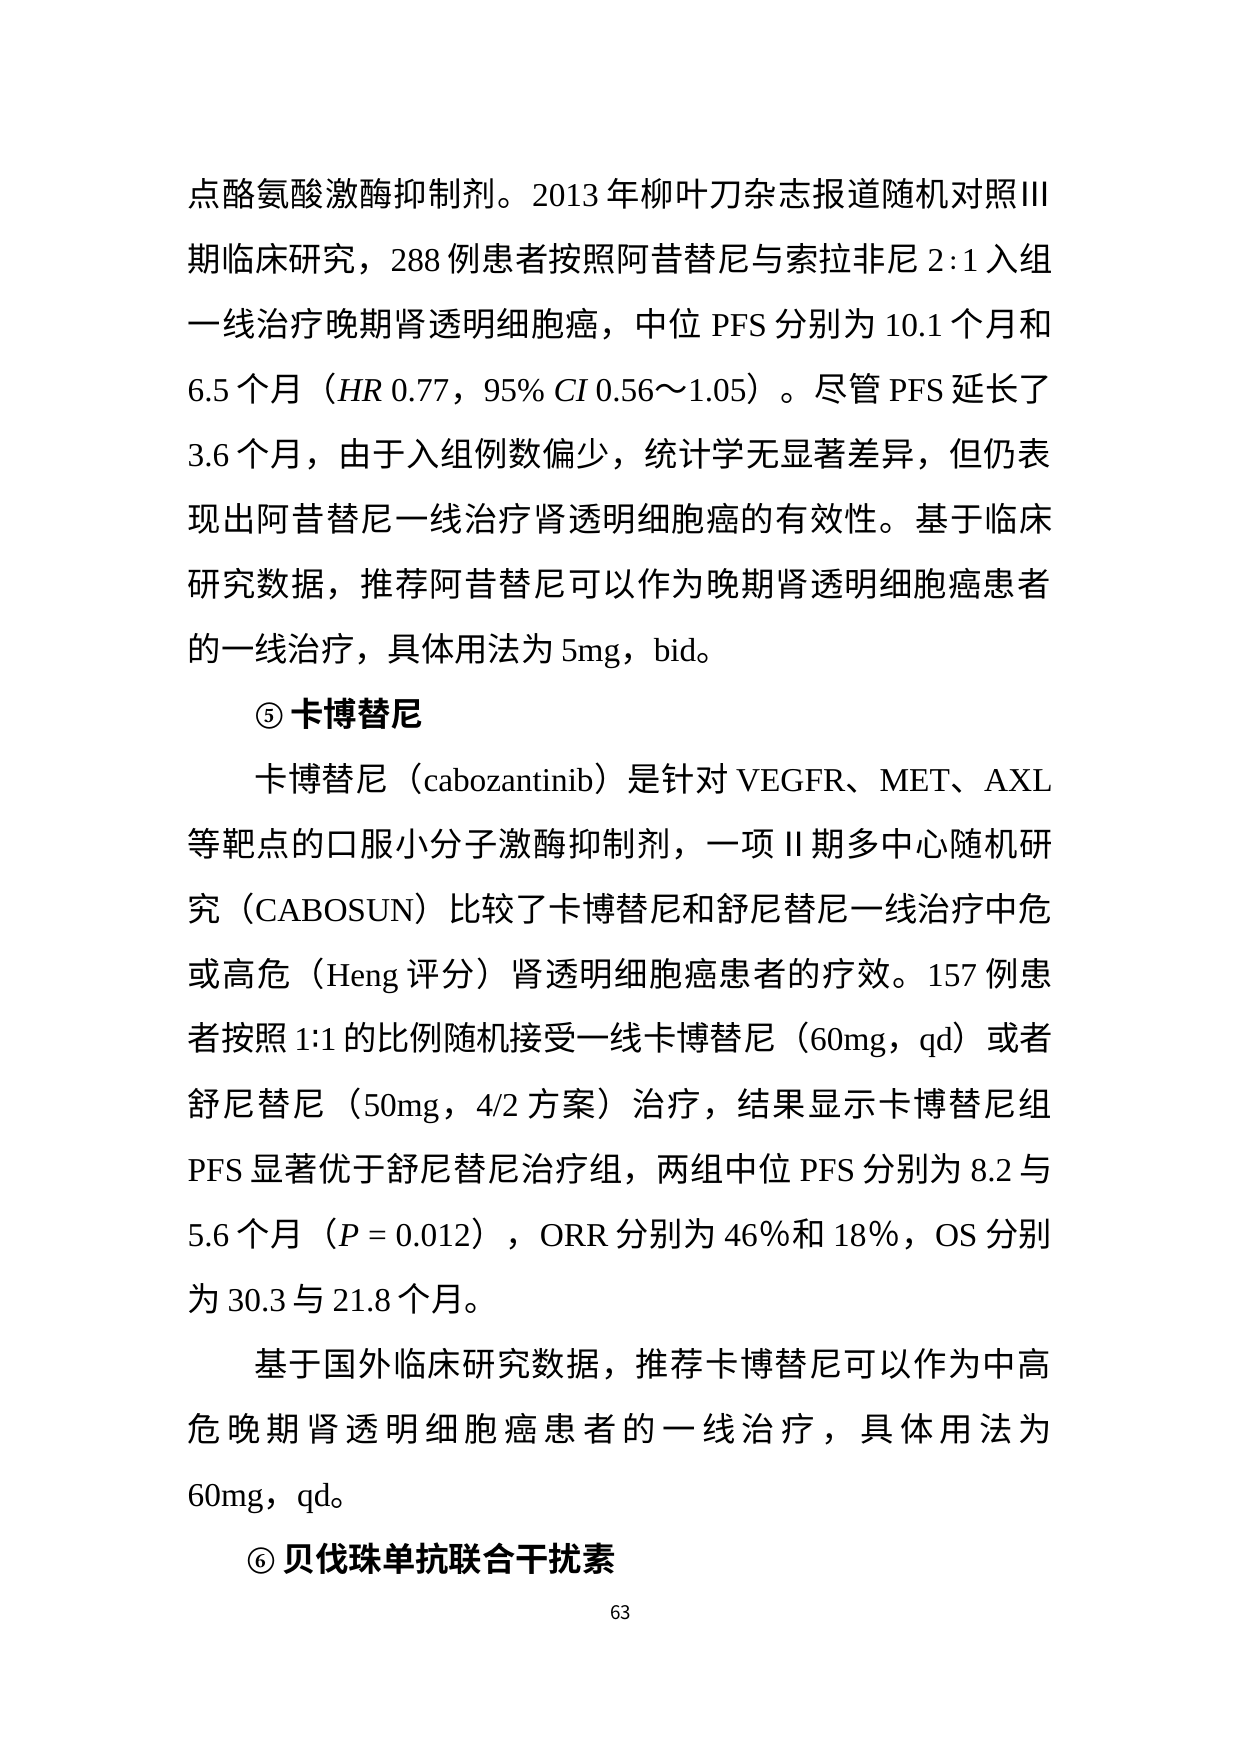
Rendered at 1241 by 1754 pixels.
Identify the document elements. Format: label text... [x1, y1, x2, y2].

text 卡博替尼（cabozantinib）是针对VEGFR、MET、AXL等靶点的口服小分子激酶抑制剂，一项Ⅱ期多中心随机研究（CABOSUN）比较了卡博替尼和舒尼替尼一线治疗中危或高危（Heng评分）肾透明细胞癌患者的疗效。157例患者按照1∶1的比例随机接受一线卡博替尼（60mg，qd）或者舒尼替尼（50mg，4/2方案）治疗，结果显示卡博替尼组PFS显著优于舒尼替尼治疗组，两组中位PFS分别为8.2与5.6个月（P = 0.012），ORR分别为46％和18％，OS分别为30.3与21.8个月。 [187, 744, 1053, 1329]
text ⑥贝伐珠单抗联合干扰素 [187, 1524, 1053, 1589]
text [187, 159, 1053, 679]
text ⑤卡博替尼 [187, 679, 1053, 744]
text 基于国外临床研究数据，推荐卡博替尼可以作为中高危晚期肾透明细胞癌患者的一线治疗，具体用法为60mg，qd。 [187, 1329, 1053, 1524]
